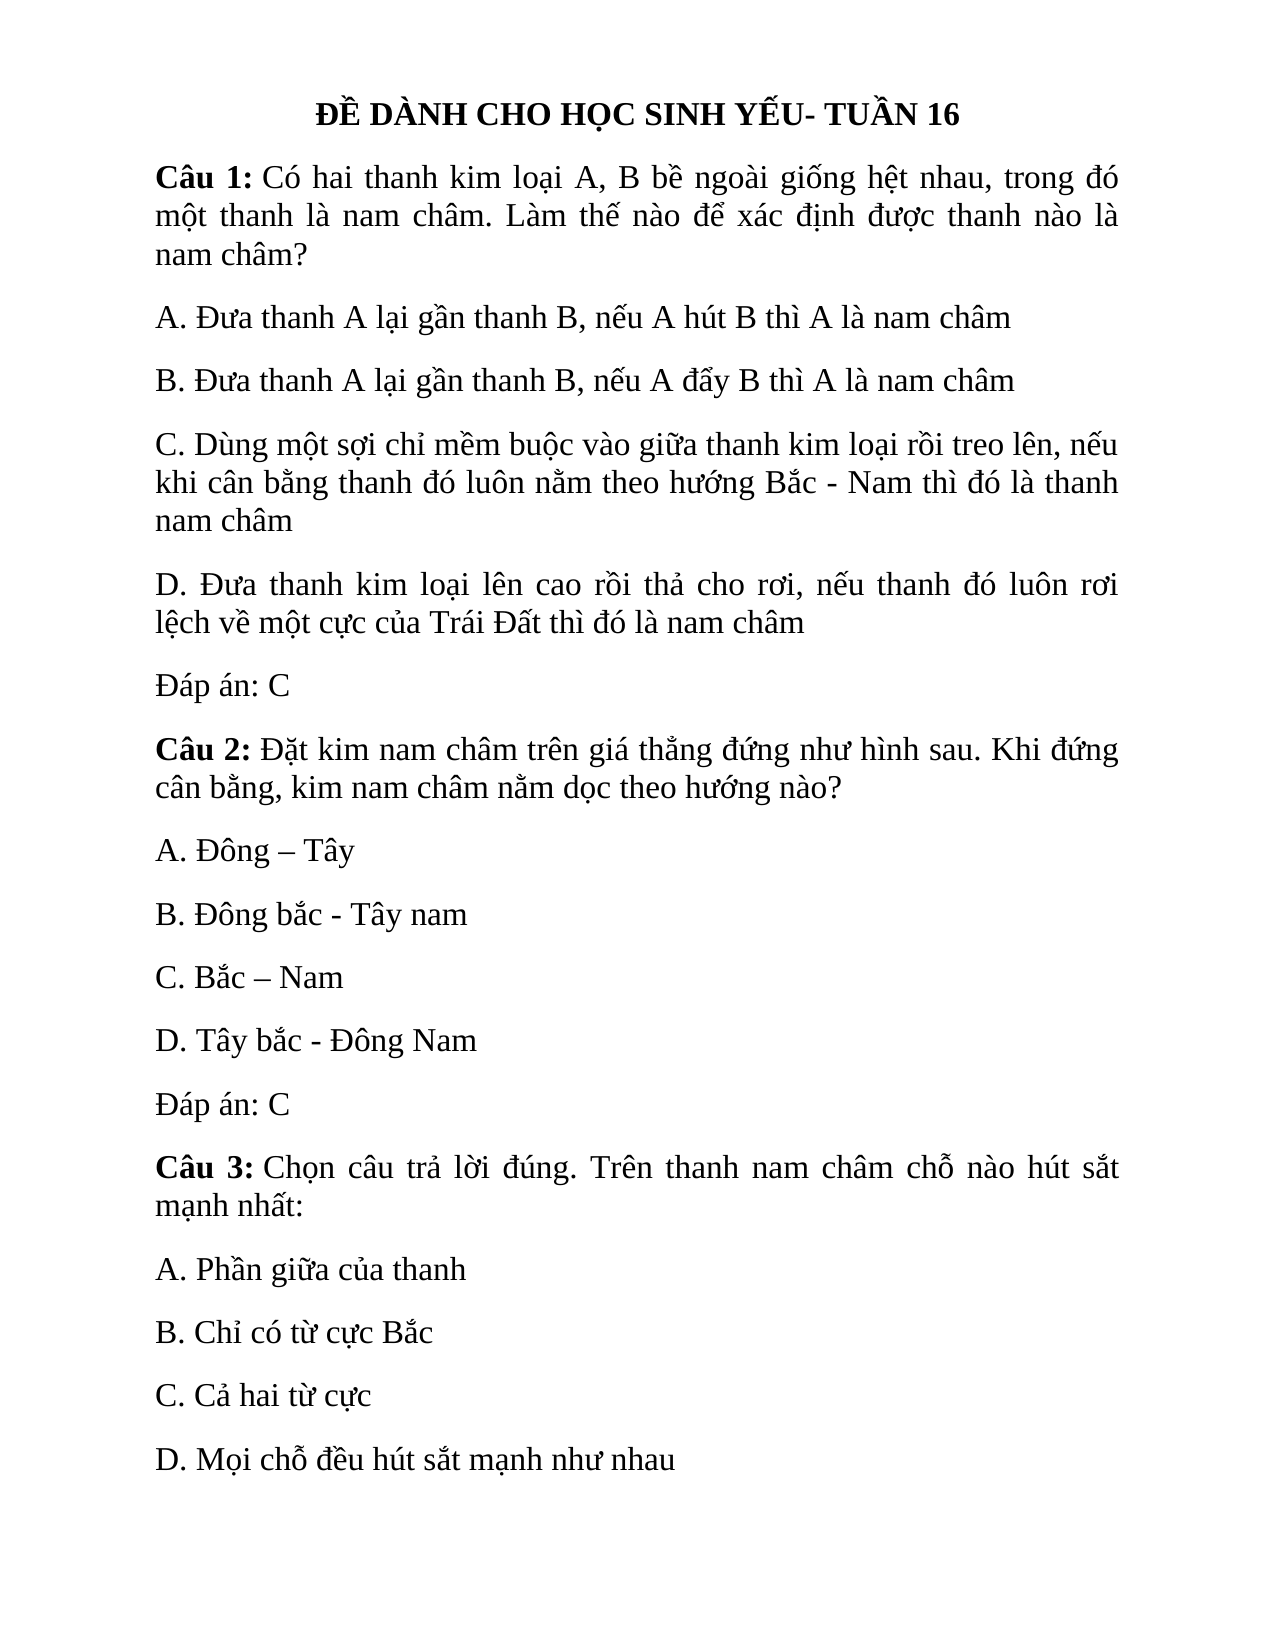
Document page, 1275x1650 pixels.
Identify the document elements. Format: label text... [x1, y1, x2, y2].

text B. Chỉ có từ cực Bắc [155, 1312, 1120, 1350]
text B. Đưa thanh A lại gần thanh B, nếu A đẩy B thì A là nam châm [155, 360, 1120, 399]
text D. Tây bắc - Đông Nam [155, 1020, 1120, 1059]
text ĐỀ DÀNH CHO HỌC SINH YẾU- TUẦN 16 [155, 94, 1120, 132]
text C. Dùng một sợi chỉ mềm buộc vào giữa thanh kim loại rồi treo lên, nếu khi cân bằng thanh đó luôn nằm theo hướng Bắc - Nam thì đó là thanh nam châm [155, 424, 1120, 539]
text B. Đông bắc - Tây nam [155, 894, 1120, 932]
text A. Đưa thanh A lại gần thanh B, nếu A hút B thì A là nam châm [155, 297, 1120, 335]
text A. Phần giữa của thanh [155, 1249, 1120, 1287]
text Câu 3: Chọn câu trả lời đúng. Trên thanh nam châm chỗ nào hút sắt mạnh nhất: [155, 1147, 1120, 1224]
text D. Mọi chỗ đều hút sắt mạnh như nhau [155, 1439, 1120, 1477]
text D. Đưa thanh kim loại lên cao rồi thả cho rơi, nếu thanh đó luôn rơi lệch về một cực của Trái Đất thì đó là nam châm [155, 564, 1120, 640]
text Câu 2: Đặt kim nam châm trên giá thẳng đứng như hình sau. Khi đứng cân bằng, kim nam châm nằm dọc theo hướng nào? [155, 729, 1120, 805]
text Đáp án: C [155, 665, 1120, 704]
text A. Đông – Tây [155, 830, 1120, 869]
text C. Bắc – Nam [155, 957, 1120, 995]
text Câu 1: Có hai thanh kim loại A, B bề ngoài giống hệt nhau, trong đó một thanh là nam châm. Làm thế nào để xác định được thanh nào là nam châm? [155, 157, 1120, 272]
text Đáp án: C [155, 1084, 1120, 1122]
text C. Cả hai từ cực [155, 1375, 1120, 1414]
